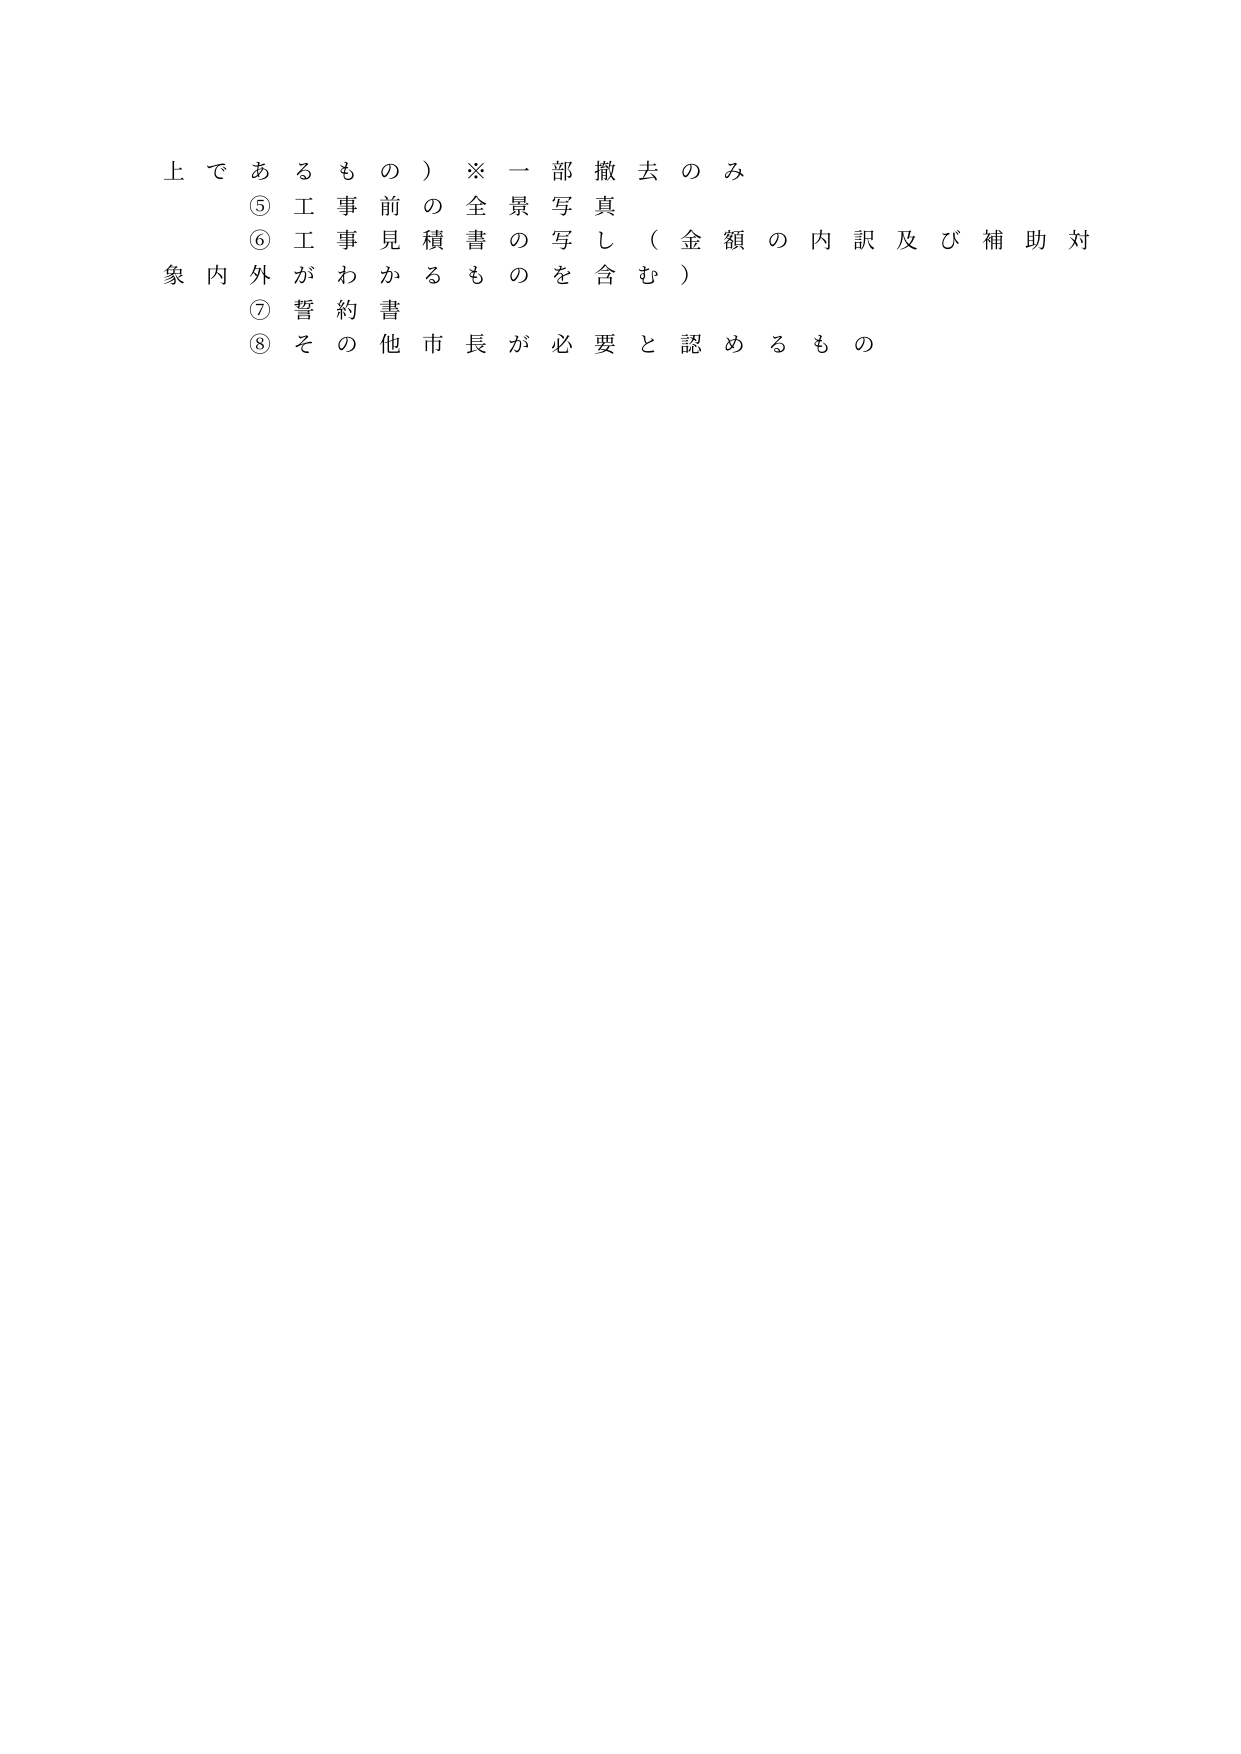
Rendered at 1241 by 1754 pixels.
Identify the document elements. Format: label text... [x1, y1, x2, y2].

text ⑧その他市長が必要と認めるもの [163, 326, 1112, 360]
text ⑤工事前の全景写真 [163, 187, 1112, 222]
text ⑦誓約書 [163, 291, 1112, 326]
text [163, 153, 1112, 187]
text ⑥工事見積書の写し（金額の内訳及び補助対象内外がわかるものを含む） [163, 222, 1112, 291]
